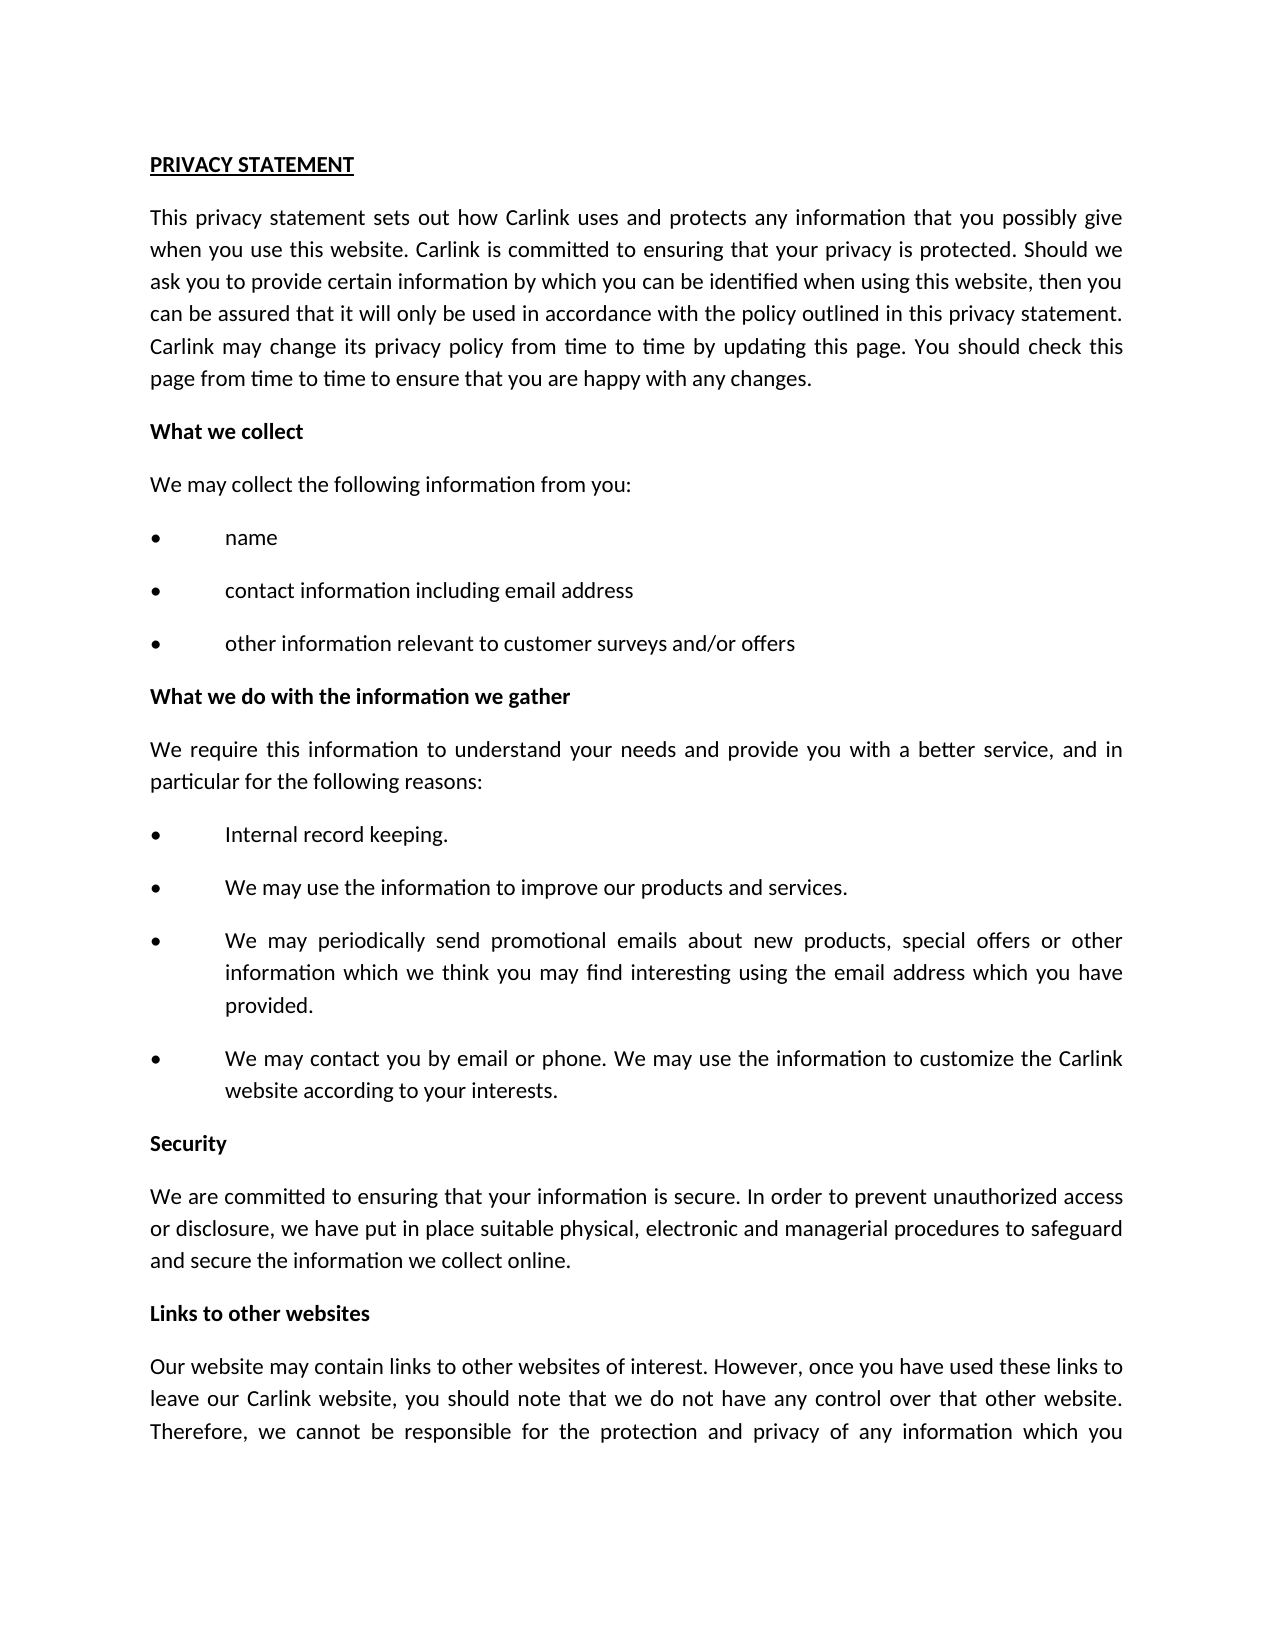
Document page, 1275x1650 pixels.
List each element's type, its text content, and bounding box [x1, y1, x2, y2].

text • contact information including email address [150, 576, 1125, 604]
text • We may periodically send promotional emails about new products, special offers or other information which we think you may find interesting using the email address which you have provided. [150, 926, 1125, 1019]
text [150, 1352, 1125, 1445]
text We require this information to understand your needs and provide you with a better service, and in particular for the following reasons: [150, 735, 1125, 795]
text We may collect the following information from you: [150, 470, 1125, 498]
text What we do with the information we gather [150, 682, 1125, 710]
text PRIVACY STATEMENT [150, 150, 1125, 178]
text We are committed to ensuring that your information is secure. In order to prevent unauthorized access or disclosure, we have put in place suitable physical, electronic and managerial procedures to safeguard and secure the information we collect online. [150, 1182, 1125, 1274]
text • name [150, 523, 1125, 551]
text • Internal record keeping. [150, 820, 1125, 848]
text • other information relevant to customer surveys and/or offers [150, 629, 1125, 657]
text • We may use the information to improve our products and services. [150, 873, 1125, 901]
text Security [150, 1129, 1125, 1157]
text • We may contact you by email or phone. We may use the information to customize the Carlink website according to your interests. [150, 1044, 1125, 1104]
text What we collect [150, 417, 1125, 445]
text This privacy statement sets out how Carlink uses and protects any information that you possibly give when you use this website. Carlink is committed to ensuring that your privacy is protected. Should we ask you to provide certain information by which you can be identified when using this website, then you can be assured that it will only be used in accordance with the policy outlined in this privacy statement. Carlink may change its privacy policy from time to time by updating this page. You should check this page from time to time to ensure that you are happy with any changes. [150, 203, 1125, 392]
text Links to other websites [150, 1299, 1125, 1327]
